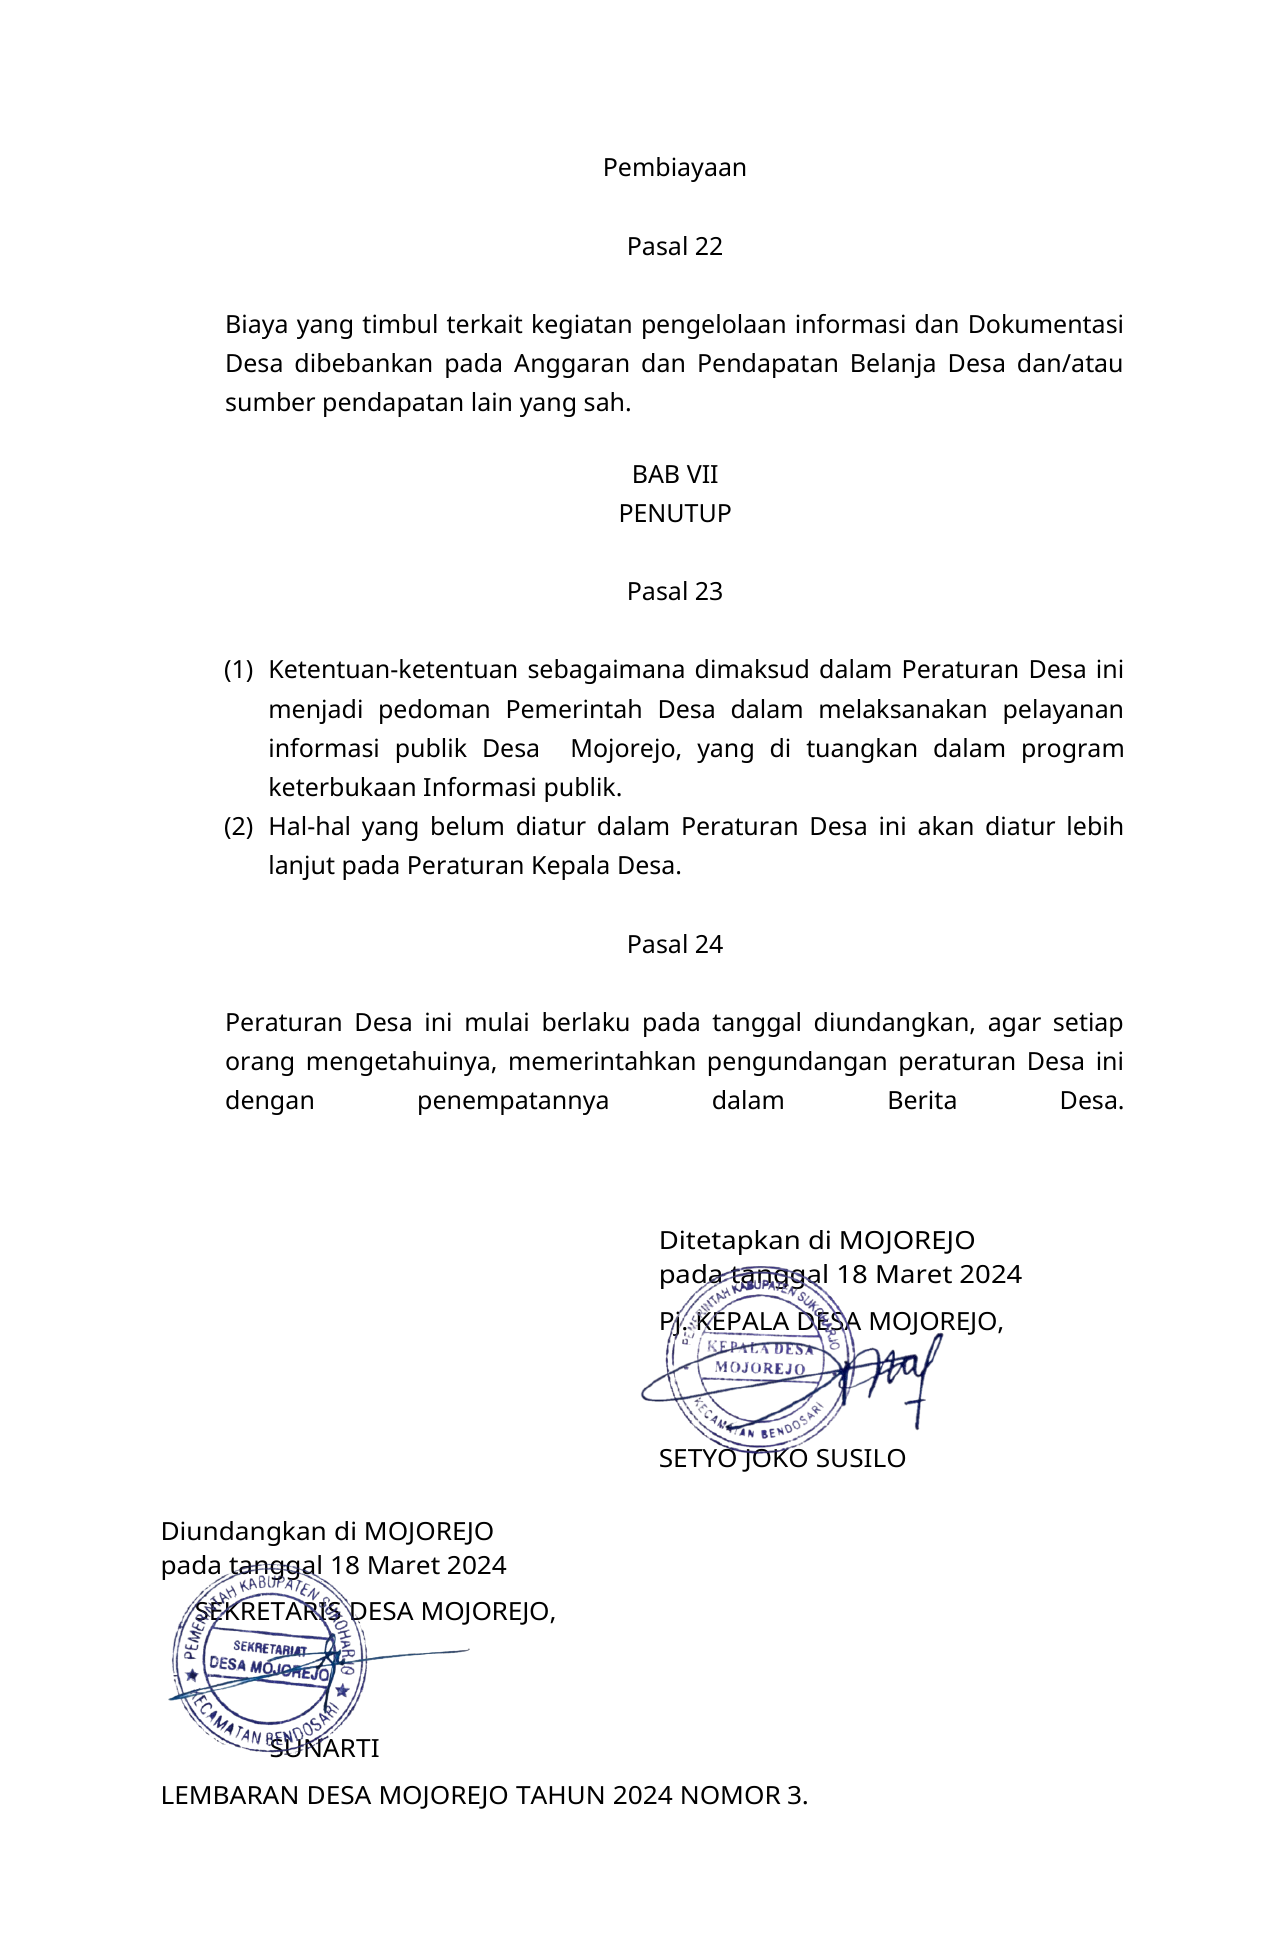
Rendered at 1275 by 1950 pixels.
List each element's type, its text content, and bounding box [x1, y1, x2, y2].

text Peraturan Desa ini mulai berlaku pada tanggal diundangkan, agar setiap orang mengetahuinya, memerintahkan pengundangan peraturan Desa ini dengan penempatannya dalam Berita Desa. [225, 1005, 1125, 1150]
text Pasal 23 [225, 574, 1125, 608]
text LEMBARAN DESA MOJOREJO TAHUN 2024 NOMOR 3. [160, 1778, 1125, 1812]
picture [636, 1256, 947, 1459]
text SETYO JOKO SUSILO [659, 1440, 1125, 1474]
list Ketentuan-ketentuan sebagaimana dimaksud dalam Peraturan Desa ini menjadi pedoman Pemerintah Desa dalam melaksanakan pelayanan informasi publik Desa Mojorejo, yang di tuangkan dalam program keterbukaan Informasi publik. [224, 652, 1125, 804]
text Pj. KEPALA DESA MOJOREJO, [858, 1303, 1125, 1337]
text Diundangkan di MOJOREJO pada tanggal 18 Maret 2024 [160, 1513, 541, 1582]
picture [161, 1559, 474, 1763]
text Biaya yang timbul terkait kegiatan pengelolaan informasi dan Dokumentasi Desa dibebankan pada Anggaran dan Pendapatan Belanja Desa dan/atau sumber pendapatan lain yang sah. [225, 307, 1125, 419]
text PENUTUP [225, 496, 1125, 529]
text SUNARTI [269, 1731, 1125, 1765]
text Pembiayaan [225, 150, 1125, 184]
text Ditetapkan di MOJOREJO pada tanggal 18 Maret 2024 [658, 1223, 1035, 1291]
list Hal-hal yang belum diatur dalam Peraturan Desa ini akan diatur lebih lanjut pada Peraturan Kepala Desa. [224, 809, 1125, 882]
text SEKRETARIS DESA MOJOREJO, [373, 1594, 1125, 1628]
text Pasal 24 [225, 926, 1125, 960]
text Pasal 22 [225, 228, 1125, 262]
text BAB VII [225, 456, 1125, 490]
